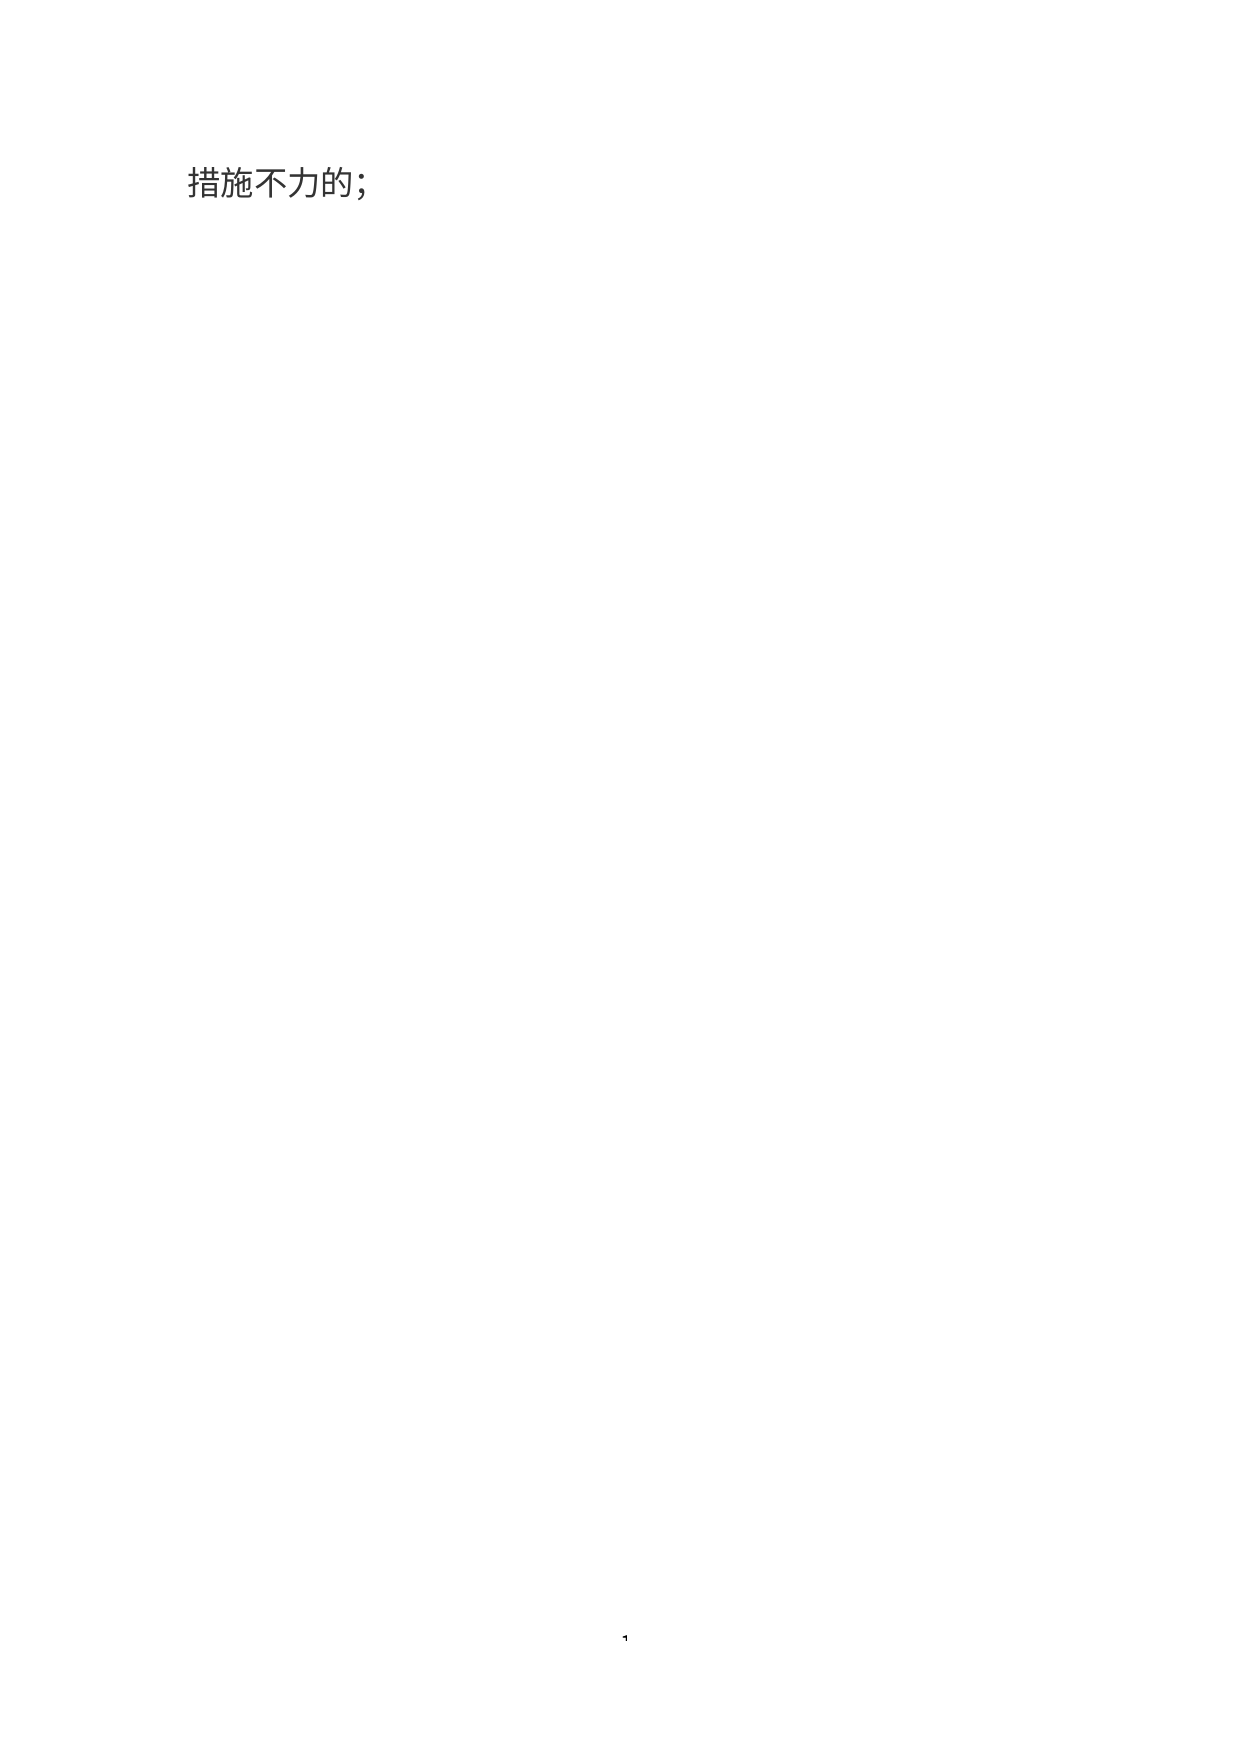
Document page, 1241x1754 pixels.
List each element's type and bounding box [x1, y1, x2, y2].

text [187, 156, 1053, 204]
